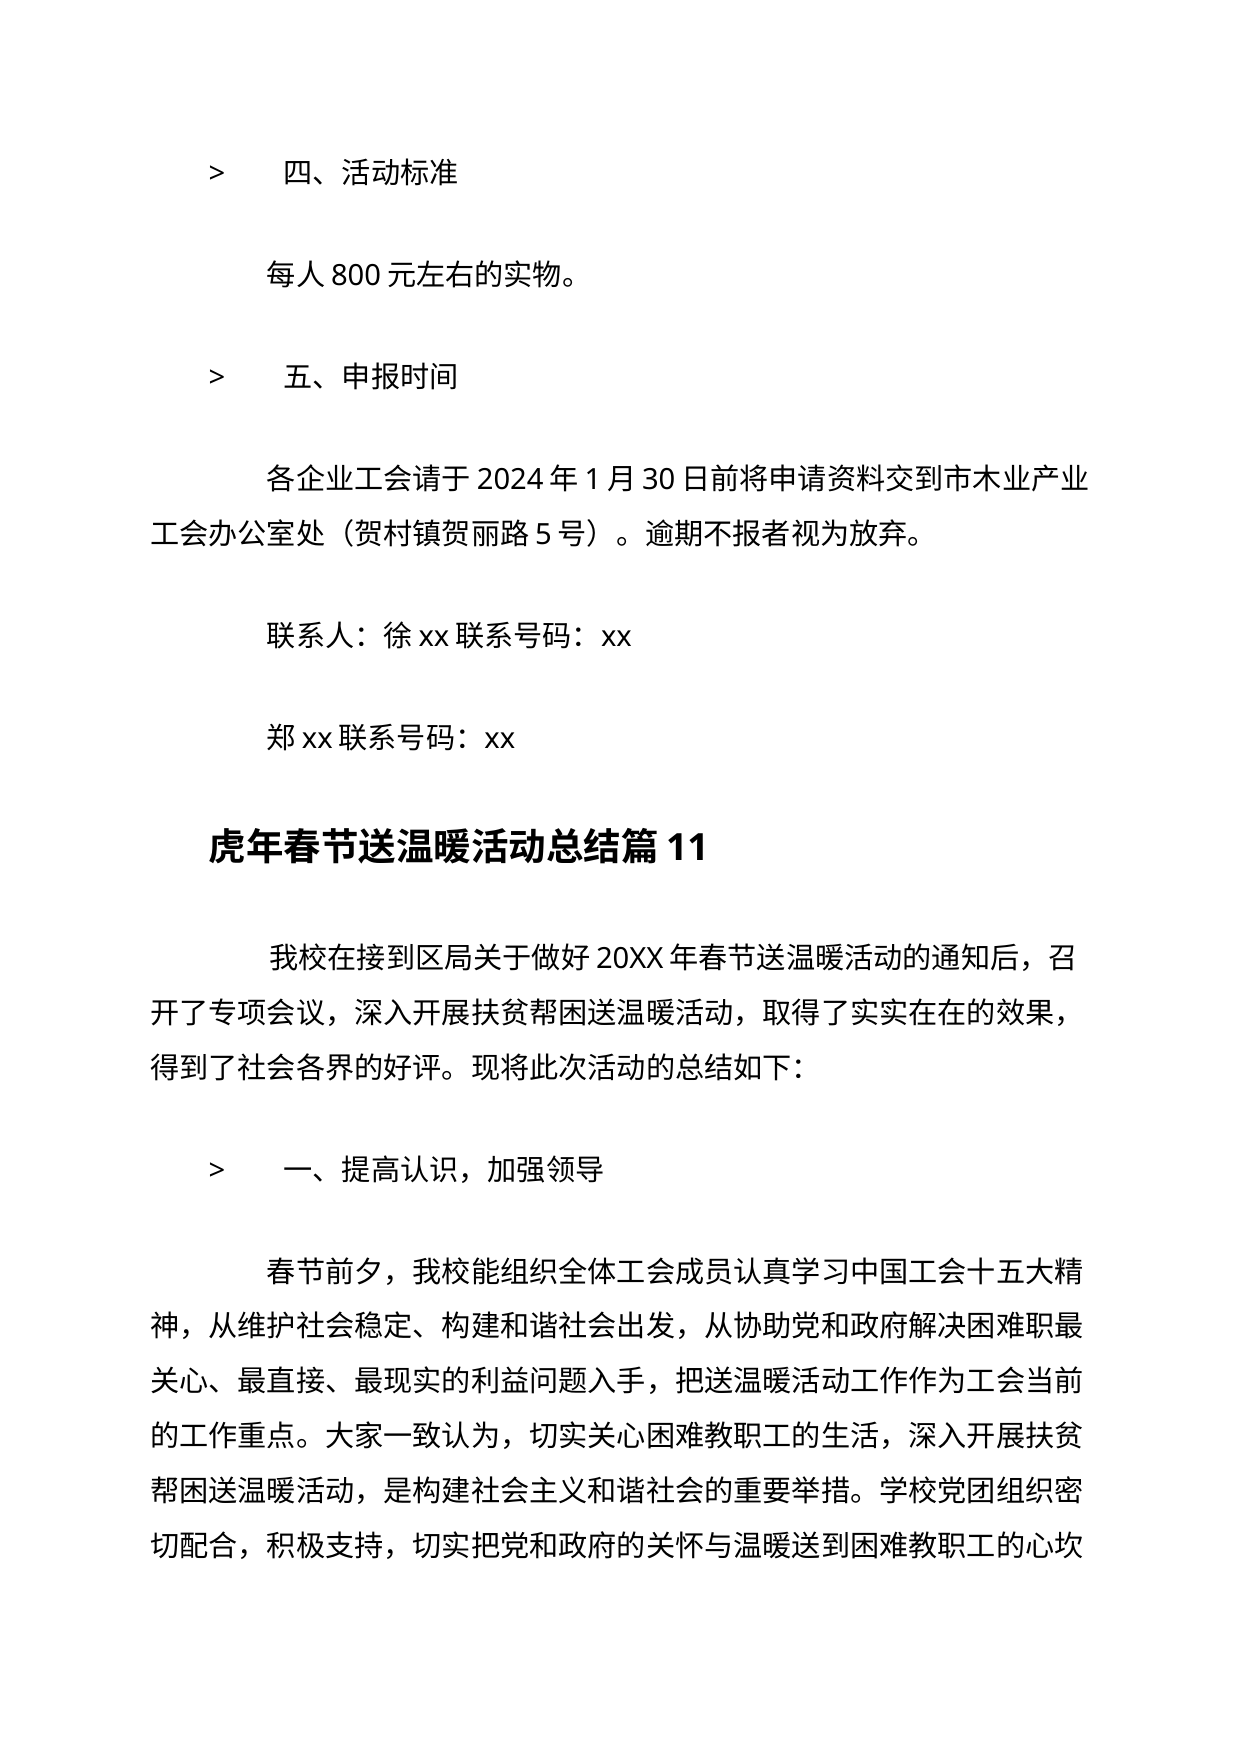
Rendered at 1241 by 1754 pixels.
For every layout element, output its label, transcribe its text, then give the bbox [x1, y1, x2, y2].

text 每人800元左右的实物。 [150, 252, 1090, 294]
text 虎年春节送温暖活动总结篇11 [150, 817, 1090, 871]
text 各企业工会请于2024年1月30日前将申请资料交到市木业产业工会办公室处（贺村镇贺丽路5号）。逾期不报者视为放弃。 [150, 456, 1090, 553]
text > 五、申报时间 [150, 354, 1090, 396]
text > 四、活动标准 [150, 150, 1090, 192]
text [150, 1248, 1090, 1565]
text 郑xx联系号码：xx [150, 715, 1090, 757]
text 联系人：徐xx联系号码：xx [150, 613, 1090, 655]
text > 一、提高认识，加强领导 [150, 1146, 1090, 1188]
text 我校在接到区局关于做好20XX年春节送温暖活动的通知后，召开了专项会议，深入开展扶贫帮困送温暖活动，取得了实实在在的效果，得到了社会各界的好评。现将此次活动的总结如下： [150, 934, 1090, 1087]
